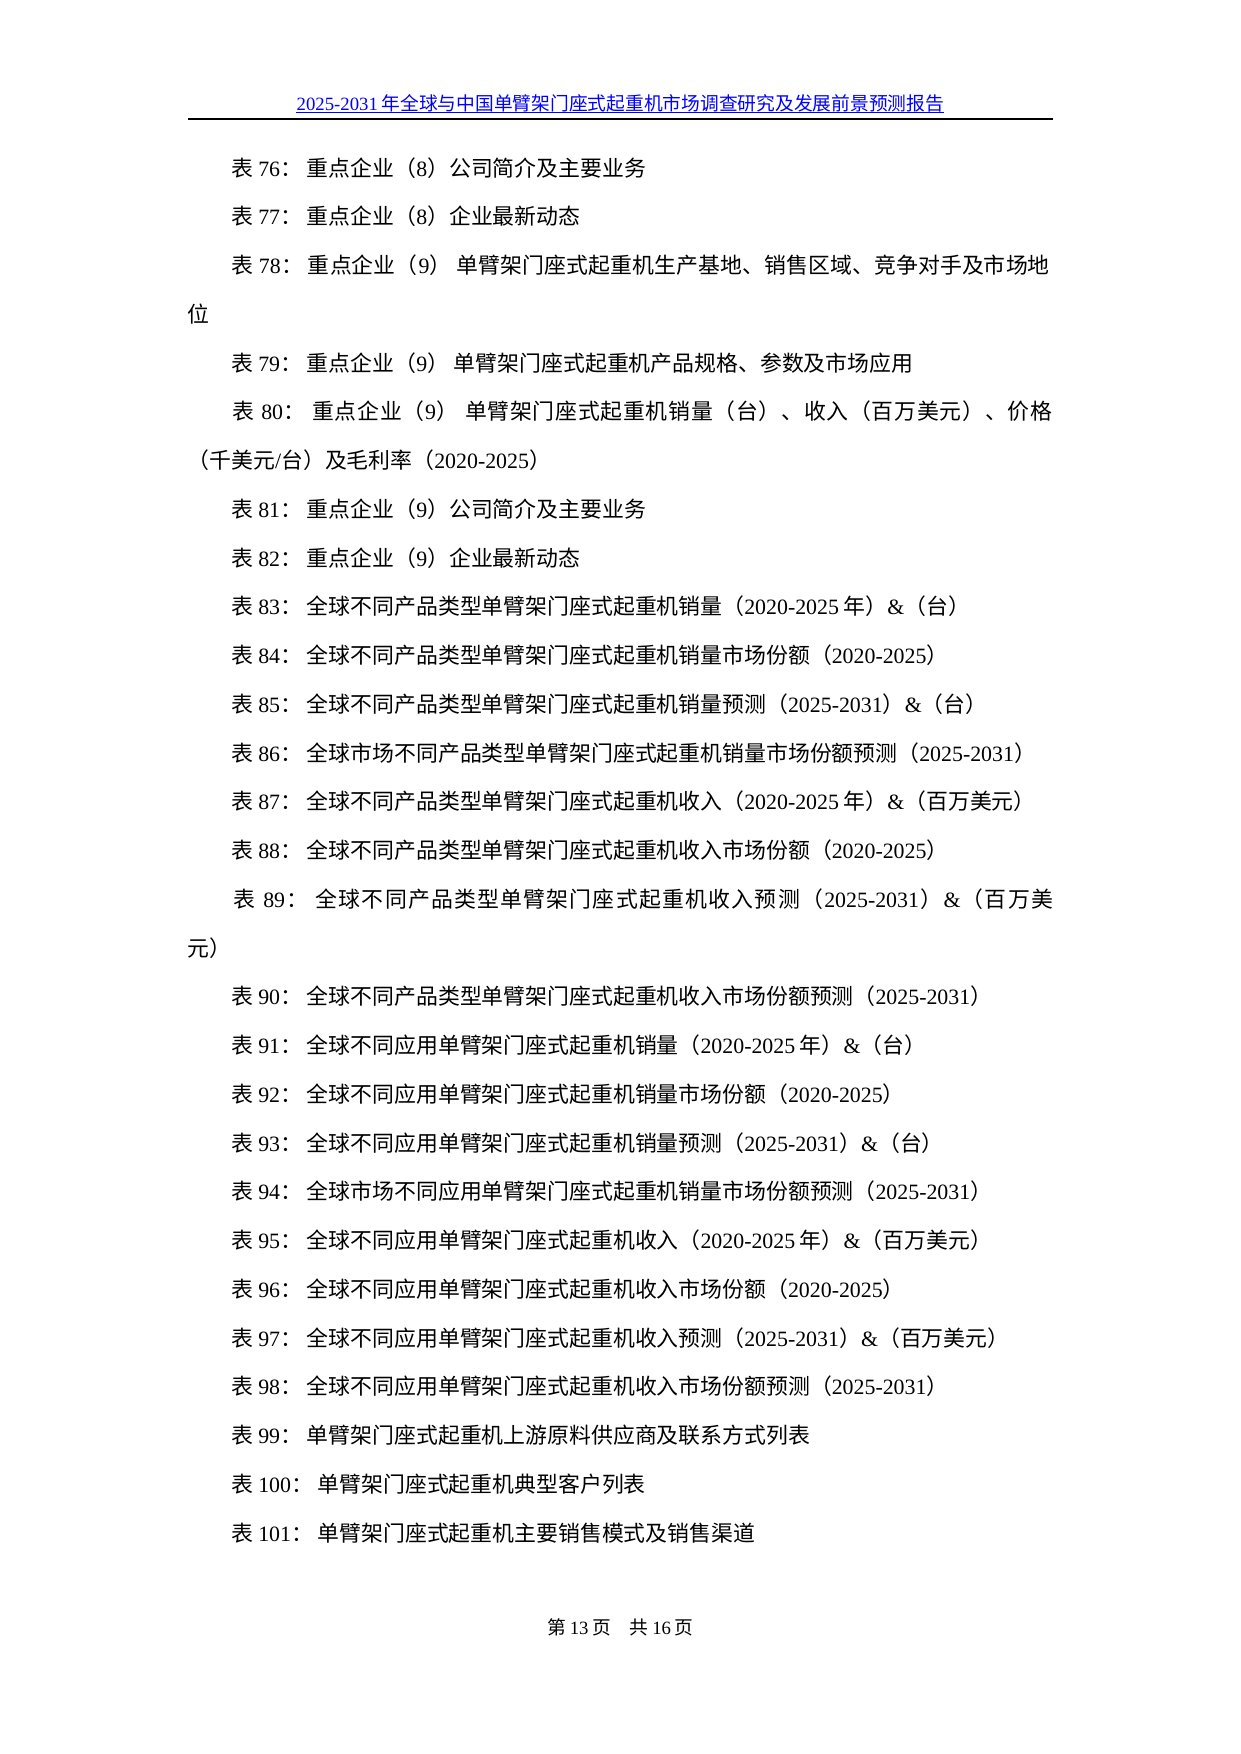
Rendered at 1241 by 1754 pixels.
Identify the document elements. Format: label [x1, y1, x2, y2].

text [187, 150, 1053, 1548]
